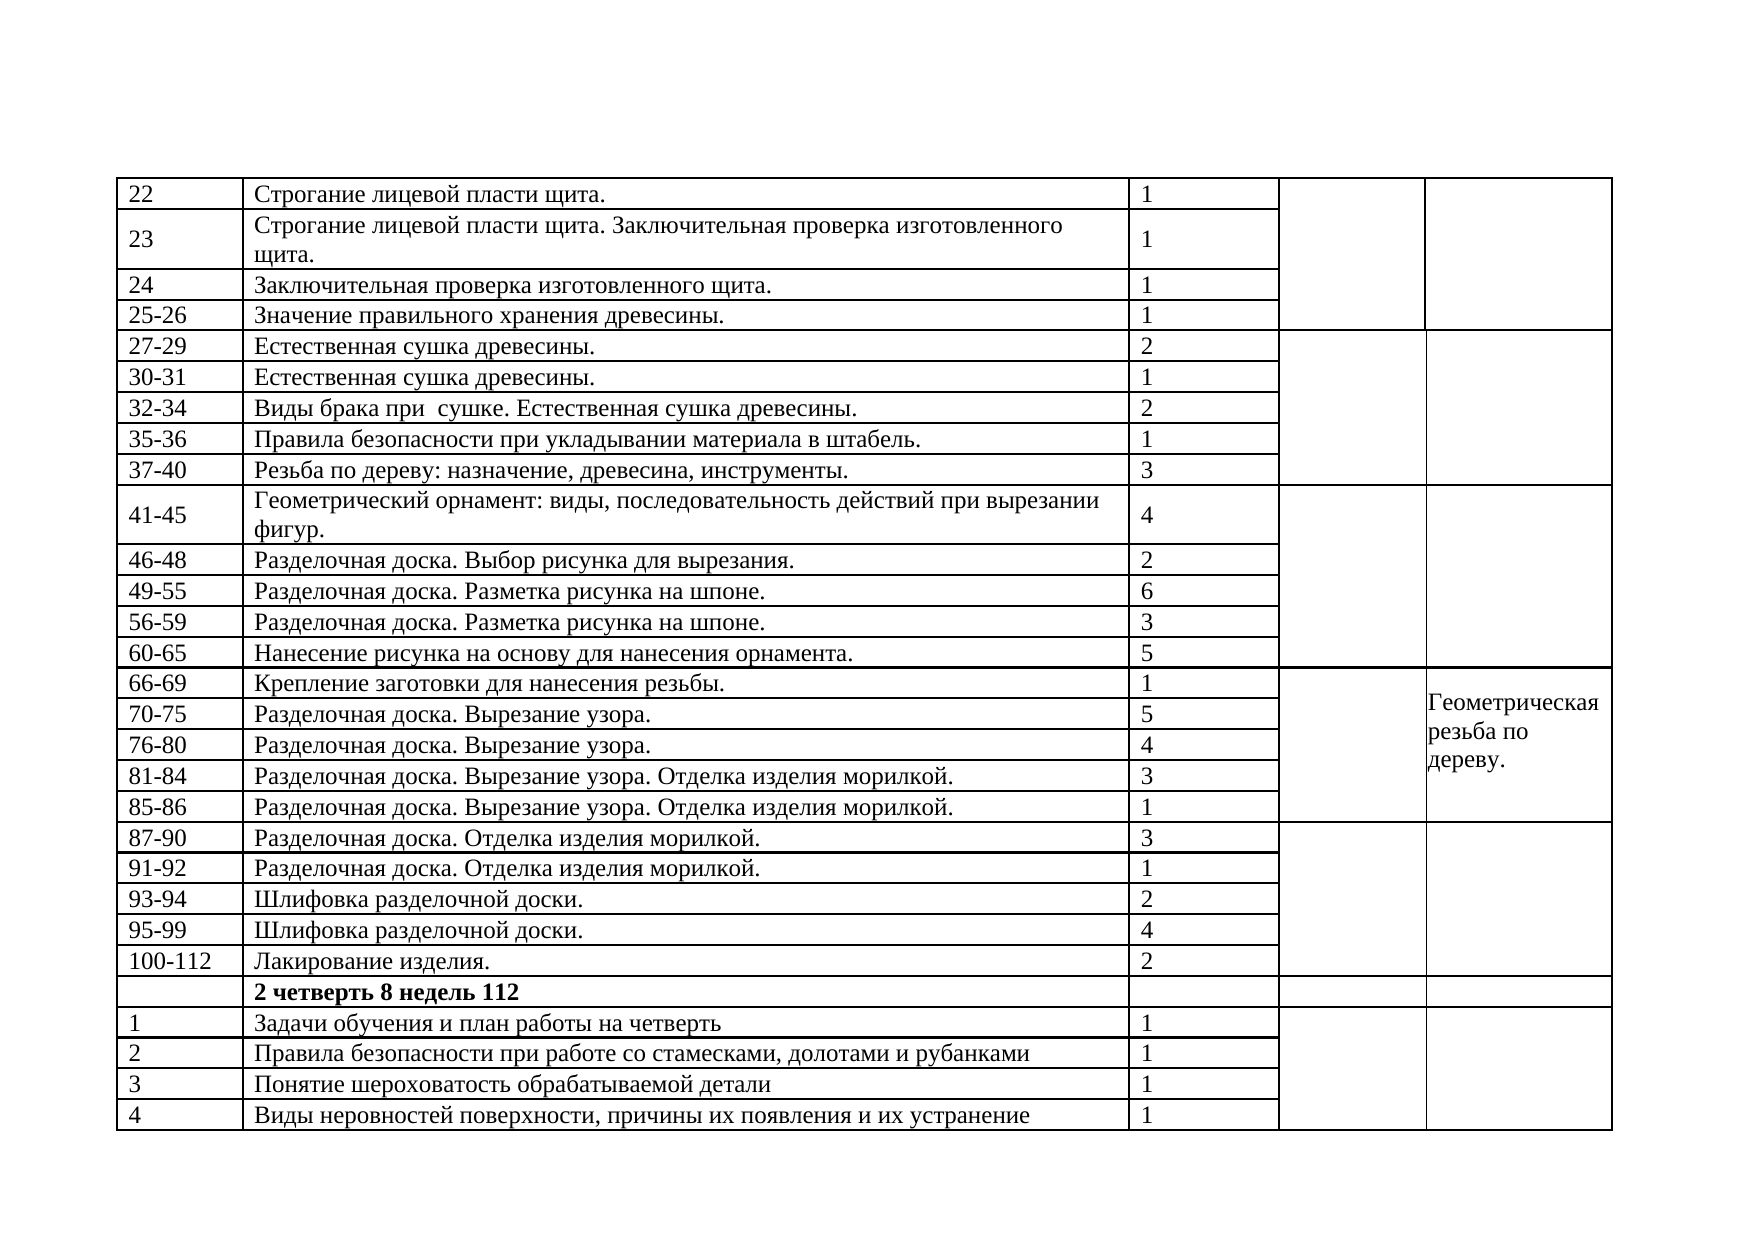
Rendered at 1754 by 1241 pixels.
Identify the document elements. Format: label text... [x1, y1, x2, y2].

table_cell Геометрический орнамент: виды, последовательность действий при вырезании фигур. [244, 486, 1128, 543]
table_cell 5 [1130, 638, 1278, 666]
table_cell 1 [1130, 362, 1278, 391]
table_cell 6 [1130, 576, 1278, 605]
table_cell [1280, 486, 1426, 666]
table_cell 2 четверть 8 недель 112 [244, 977, 1128, 1006]
table_cell 1 [1130, 1039, 1278, 1067]
table_cell [1280, 977, 1426, 1006]
table_cell 1 [1130, 1100, 1278, 1129]
table_cell 41-45 [118, 486, 242, 543]
table_cell Разделочная доска. Разметка рисунка на шпоне. [244, 607, 1128, 636]
table_cell [1280, 179, 1424, 329]
table_cell 5 [1130, 699, 1278, 728]
table_cell [1427, 331, 1611, 483]
table_cell 91-92 [118, 854, 242, 882]
table_cell 4 [1130, 730, 1278, 759]
table_cell [1280, 669, 1426, 821]
table_cell Строгание лицевой пласти щита. [244, 179, 1128, 208]
table_cell 2 [1130, 331, 1278, 360]
table_cell 1 [1130, 669, 1278, 697]
table_cell [1427, 486, 1611, 666]
table_cell Шлифовка разделочной доски. [244, 884, 1128, 913]
table_cell Естественная сушка древесины. [244, 331, 1128, 360]
table_cell Строгание лицевой пласти щита. Заключительная проверка изготовленного щита. [244, 210, 1128, 268]
table_cell 87-90 [118, 823, 242, 851]
table_cell [1427, 823, 1611, 975]
table_cell 4 [118, 1100, 242, 1129]
table_cell 1 [1130, 179, 1278, 208]
table_cell Виды неровностей поверхности, причины их появления и их устранение [244, 1100, 1128, 1129]
table_cell [1426, 179, 1611, 329]
table_cell 1 [1130, 792, 1278, 821]
table_cell Разделочная доска. Разметка рисунка на шпоне. [244, 576, 1128, 605]
table_cell 49-55 [118, 576, 242, 605]
table_cell [118, 977, 242, 1006]
table_cell 81-84 [118, 761, 242, 790]
table_cell Задачи обучения и план работы на четверть [244, 1008, 1128, 1036]
table_cell 24 [118, 270, 242, 298]
table_cell [1427, 977, 1611, 1006]
table_cell 30-31 [118, 362, 242, 391]
table_cell Естественная сушка древесины. [244, 362, 1128, 391]
table_cell 3 [1130, 455, 1278, 483]
table_cell 66-69 [118, 669, 242, 697]
table_cell 1 [1130, 1008, 1278, 1036]
table_cell Разделочная доска. Вырезание узора. [244, 699, 1128, 728]
table_cell 93-94 [118, 884, 242, 913]
table_cell 2 [1130, 545, 1278, 574]
table_cell [1280, 823, 1426, 975]
table_cell 1 [1130, 210, 1278, 268]
table_cell Правила безопасности при работе со стамесками, долотами и рубанками [244, 1039, 1128, 1067]
table_cell 3 [1130, 823, 1278, 851]
table_cell 1 [1130, 424, 1278, 453]
table_cell Резьба по дереву: назначение, древесина, инструменты. [244, 455, 1128, 483]
table_cell 3 [1130, 607, 1278, 636]
table_cell 22 [118, 179, 242, 208]
table_cell 2 [1130, 884, 1278, 913]
table_cell 3 [118, 1069, 242, 1098]
table_cell Разделочная доска. Отделка изделия морилкой. [244, 854, 1128, 882]
table_cell Значение правильного хранения древесины. [244, 301, 1128, 329]
table_cell 85-86 [118, 792, 242, 821]
table_cell 35-36 [118, 424, 242, 453]
table_cell Крепление заготовки для нанесения резьбы. [244, 669, 1128, 697]
table_cell 4 [1130, 915, 1278, 944]
table_cell 32-34 [118, 393, 242, 422]
table_cell [1280, 331, 1426, 483]
table_cell 1 [1130, 854, 1278, 882]
table_cell 60-65 [118, 638, 242, 666]
table_cell 23 [118, 210, 242, 268]
table_cell 1 [1130, 1069, 1278, 1098]
table_cell 2 [1130, 393, 1278, 422]
table_cell Разделочная доска. Вырезание узора. Отделка изделия морилкой. [244, 792, 1128, 821]
table_cell 4 [1130, 486, 1278, 543]
table_cell Правила безопасности при укладывании материала в штабель. [244, 424, 1128, 453]
table_cell 70-75 [118, 699, 242, 728]
table_cell Понятие шероховатость обрабатываемой детали [244, 1069, 1128, 1098]
table_cell Заключительная проверка изготовленного щита. [244, 270, 1128, 298]
table_cell 3 [1130, 761, 1278, 790]
table_cell Геометрическая резьба по дереву. [1427, 669, 1611, 821]
table_cell [1130, 977, 1278, 1006]
table_cell Разделочная доска. Отделка изделия морилкой. [244, 823, 1128, 851]
table_cell [1280, 1008, 1426, 1129]
table_cell 95-99 [118, 915, 242, 944]
table_cell Лакирование изделия. [244, 946, 1128, 975]
table_cell 56-59 [118, 607, 242, 636]
table_cell Шлифовка разделочной доски. [244, 915, 1128, 944]
table_cell Разделочная доска. Выбор рисунка для вырезания. [244, 545, 1128, 574]
table_cell 27-29 [118, 331, 242, 360]
table_cell 1 [1130, 301, 1278, 329]
table_cell 46-48 [118, 545, 242, 574]
table_cell 2 [1130, 946, 1278, 975]
table_cell 37-40 [118, 455, 242, 483]
table_cell Разделочная доска. Вырезание узора. [244, 730, 1128, 759]
table_cell 25-26 [118, 301, 242, 329]
table_cell Виды брака при сушке. Естественная сушка древесины. [244, 393, 1128, 422]
table_cell 1 [1130, 270, 1278, 298]
table_cell 100-112 [118, 946, 242, 975]
table_cell Разделочная доска. Вырезание узора. Отделка изделия морилкой. [244, 761, 1128, 790]
table_cell Нанесение рисунка на основу для нанесения орнамента. [244, 638, 1128, 666]
table_cell 1 [118, 1008, 242, 1036]
table_cell 76-80 [118, 730, 242, 759]
table_cell 2 [118, 1039, 242, 1067]
table_cell [1427, 1008, 1611, 1129]
